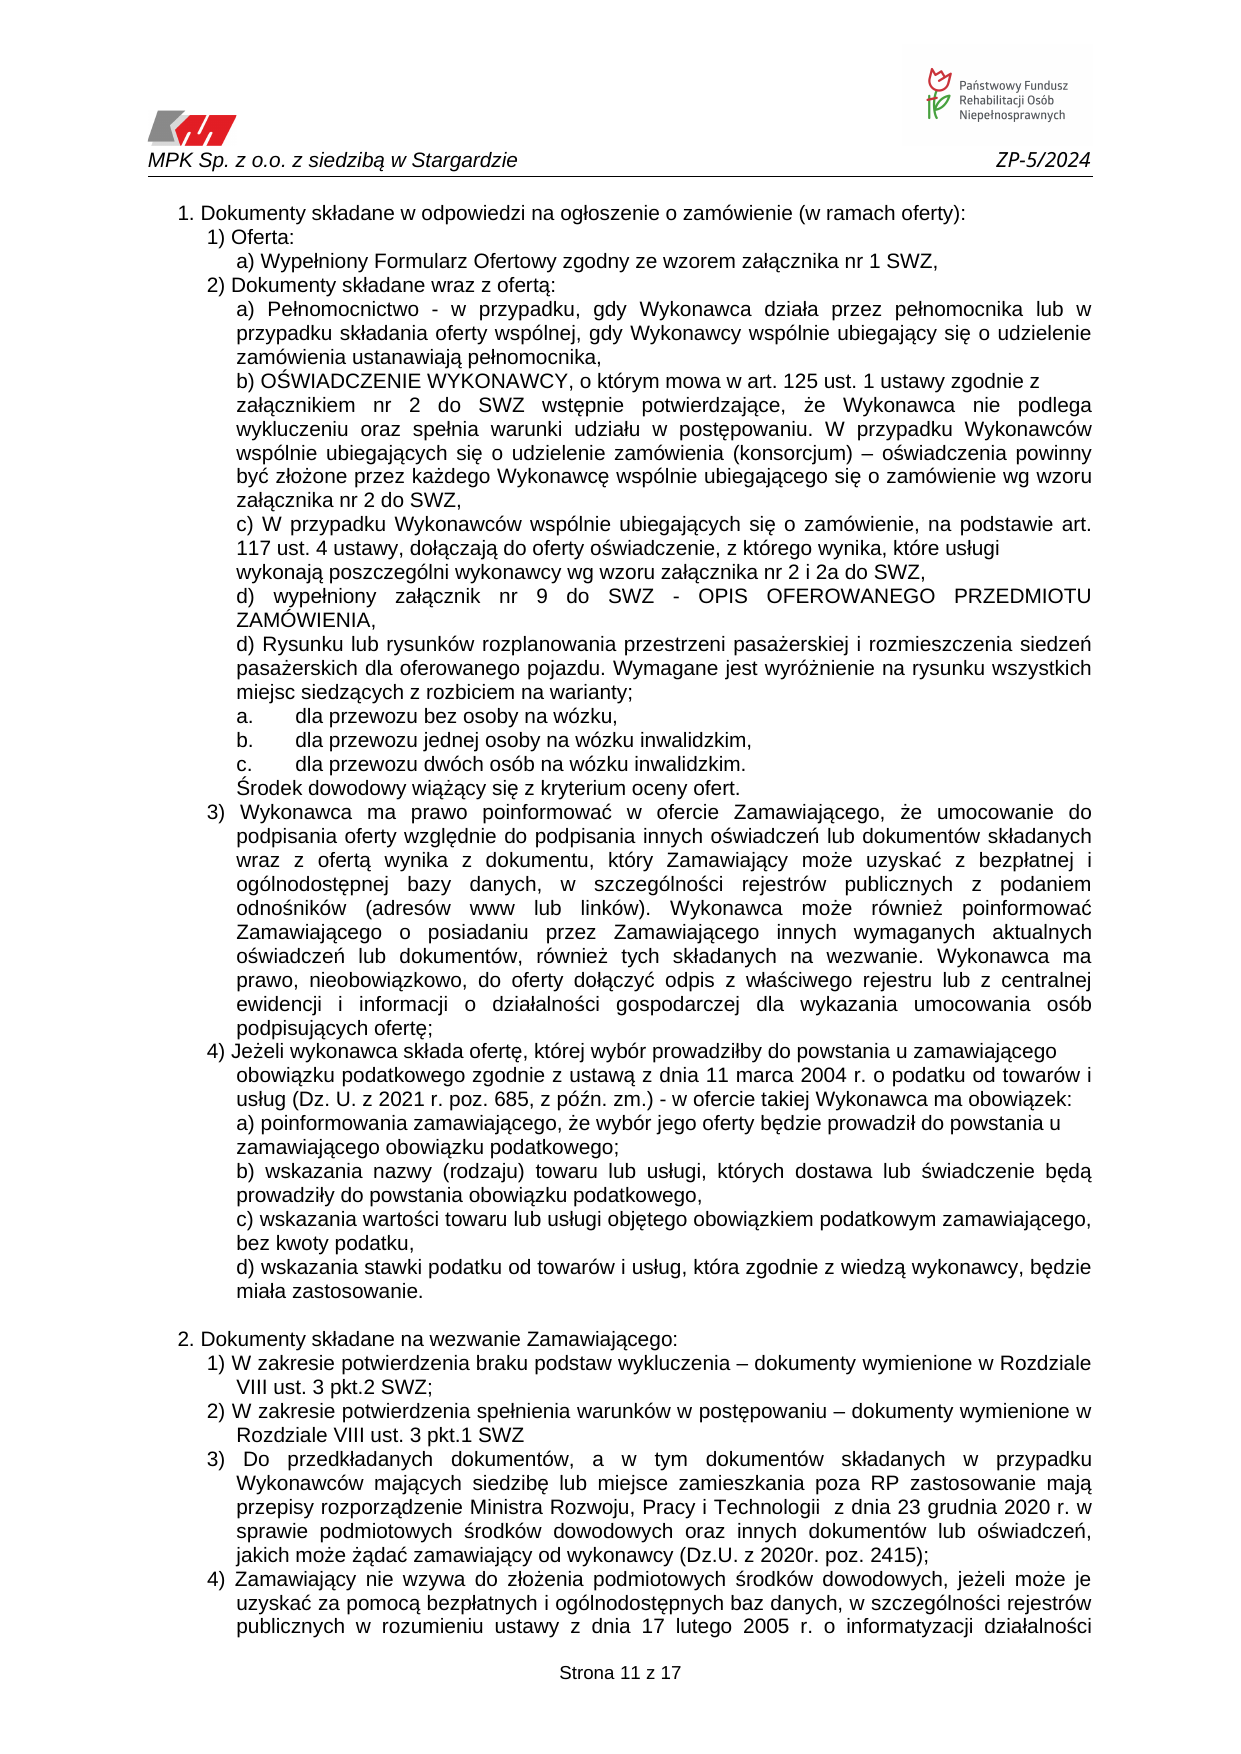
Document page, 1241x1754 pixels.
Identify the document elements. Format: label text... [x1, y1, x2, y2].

text 1. Dokumenty składane w odpowiedzi na ogłoszenie o zamówienie (w ramach oferty): [177, 201, 1093, 225]
text b) wskazania nazwy (rodzaju) towaru lub usługi, których dostawa lub świadczenie będą prowadziły do powstania obowiązku podatkowego, [236, 1159, 1093, 1207]
text d) wypełniony załącznik nr 9 do SWZ - OPIS OFEROWANEGO PRZEDMIOTU ZAMÓWIENIA, [236, 584, 1093, 632]
text c. dla przewozu dwóch osób na wózku inwalidzkim. [236, 752, 1093, 776]
text 2. Dokumenty składane na wezwanie Zamawiającego: [177, 1327, 1093, 1351]
text 2) W zakresie potwierdzenia spełnienia warunków w postępowaniu – dokumenty wymienione w Rozdziale VIII ust. 3 pkt.1 SWZ [207, 1399, 1093, 1447]
text a) Pełnomocnictwo - w przypadku, gdy Wykonawca działa przez pełnomocnika lub w przypadku składania oferty wspólnej, gdy Wykonawcy wspólnie ubiegający się o udzielenie zamówienia ustanawiają pełnomocnika, [236, 297, 1093, 368]
text wykonają poszczególni wykonawcy wg wzoru załącznika nr 2 i 2a do SWZ, [236, 560, 1093, 584]
text zamawiającego obowiązku podatkowego; [236, 1135, 1093, 1159]
text 2) Dokumenty składane wraz z ofertą: [207, 273, 1093, 297]
text 1) Oferta: [207, 225, 1093, 249]
text załącznikiem nr 2 do SWZ wstępnie potwierdzające, że Wykonawca nie podlega wykluczeniu oraz spełnia warunki udziału w postępowaniu. W przypadku Wykonawców wspólnie ubiegających się o udzielenie zamówienia (konsorcjum) – oświadczenia powinny być złożone przez każdego Wykonawcę wspólnie ubiegającego się o zamówienie wg wzoru załącznika nr 2 do SWZ, [236, 392, 1093, 512]
text b) OŚWIADCZENIE WYKONAWCY, o którym mowa w art. 125 ust. 1 ustawy zgodnie z [236, 368, 1093, 392]
text 1) W zakresie potwierdzenia braku podstaw wykluczenia – dokumenty wymienione w Rozdziale VIII ust. 3 pkt.2 SWZ; [207, 1351, 1093, 1399]
text a) poinformowania zamawiającego, że wybór jego oferty będzie prowadził do powstania u [236, 1111, 1093, 1135]
text 3) Do przedkładanych dokumentów, a w tym dokumentów składanych w przypadku Wykonawców mających siedzibę lub miejsce zamieszkania poza RP zastosowanie mają przepisy rozporządzenie Ministra Rozwoju, Pracy i Technologii z dnia 23 grudnia 2020 r. w sprawie podmiotowych środków dowodowych oraz innych dokumentów lub oświadczeń, jakich może żądać zamawiający od wykonawcy (Dz.U. z 2020r. poz. 2415); [207, 1447, 1093, 1566]
picture [902, 44, 1093, 146]
text c) wskazania wartości towaru lub usługi objętego obowiązkiem podatkowym zamawiającego, bez kwoty podatku, [236, 1207, 1093, 1255]
text c) W przypadku Wykonawców wspólnie ubiegających się o zamówienie, na podstawie art. 117 ust. 4 ustawy, dołączają do oferty oświadczenie, z którego wynika, które usługi [236, 512, 1093, 560]
text 3) Wykonawca ma prawo poinformować w ofercie Zamawiającego, że umocowanie do podpisania oferty względnie do podpisania innych oświadczeń lub dokumentów składanych wraz z ofertą wynika z dokumentu, który Zamawiający może uzyskać z bezpłatnej i ogólnodostępnej bazy danych, w szczególności rejestrów publicznych z podaniem odnośników (adresów www lub linków). Wykonawca może również poinformować Zamawiającego o posiadaniu przez Zamawiającego innych wymaganych aktualnych oświadczeń lub dokumentów, również tych składanych na wezwanie. Wykonawca ma prawo, nieobowiązkowo, do oferty dołączyć odpis z właściwego rejestru lub z centralnej ewidencji i informacji o działalności gospodarczej dla wykazania umocowania osób podpisujących ofertę; [207, 800, 1093, 1039]
text b. dla przewozu jednej osoby na wózku inwalidzkim, [236, 728, 1093, 752]
text a) Wypełniony Formularz Ofertowy zgodny ze wzorem załącznika nr 1 SWZ, [236, 249, 1093, 273]
text Środek dowodowy wiążący się z kryterium oceny ofert. [236, 776, 1093, 800]
text d) wskazania stawki podatku od towarów i usług, która zgodnie z wiedzą wykonawcy, będzie miała zastosowanie. [236, 1255, 1093, 1303]
picture [147, 110, 237, 146]
text d) Rysunku lub rysunków rozplanowania przestrzeni pasażerskiej i rozmieszczenia siedzeń pasażerskich dla oferowanego pojazdu. Wymagane jest wyróżnienie na rysunku wszystkich miejsc siedzących z rozbiciem na warianty; [236, 632, 1093, 704]
text 4) Jeżeli wykonawca składa ofertę, której wybór prowadziłby do powstania u zamawiającego [207, 1039, 1093, 1063]
text a. dla przewozu bez osoby na wózku, [236, 704, 1093, 728]
text obowiązku podatkowego zgodnie z ustawą z dnia 11 marca 2004 r. o podatku od towarów i usług (Dz. U. z 2021 r. poz. 685, z późn. zm.) - w ofercie takiej Wykonawca ma obowiązek: [236, 1063, 1093, 1111]
